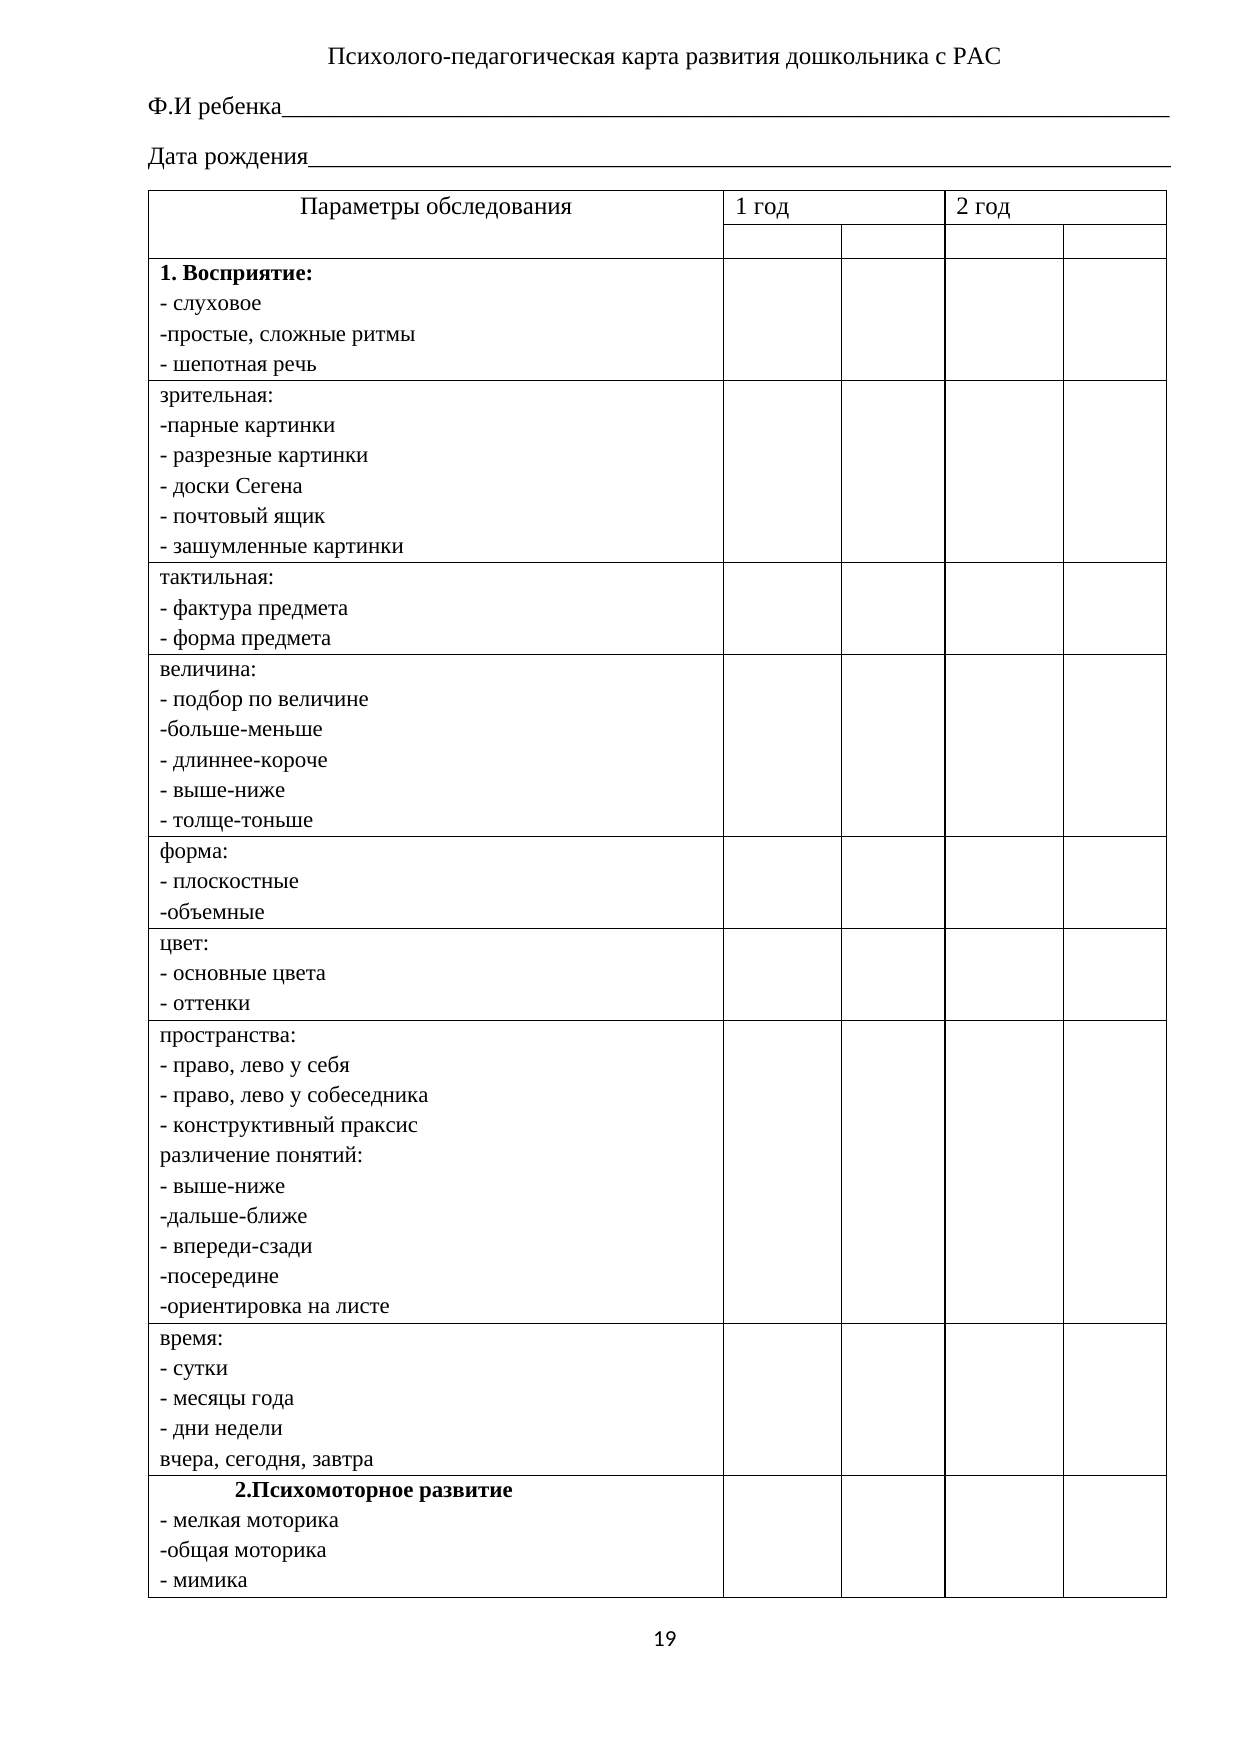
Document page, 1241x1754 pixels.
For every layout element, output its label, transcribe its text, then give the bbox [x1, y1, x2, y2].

table_cell [724, 1324, 841, 1475]
text Дата рождения_____________________________________________________________________ [148, 141, 1181, 169]
table_cell [1064, 1021, 1166, 1323]
table_cell пространства: - право, лево у себя - право, лево у собеседника - конструктивный праксис различение понятий: - выше-ниже -дальше-ближе - впереди-сзади -посередине -ориентировка на листе [149, 1021, 723, 1323]
table_cell [724, 225, 841, 258]
table_cell [946, 1324, 1063, 1475]
table_header Параметры обследования [149, 191, 723, 258]
table_cell [842, 837, 944, 928]
table_cell [946, 1021, 1063, 1323]
table_cell [724, 259, 841, 380]
table_cell [842, 1476, 944, 1597]
table_cell [946, 929, 1063, 1019]
table_cell [842, 1021, 944, 1323]
table_cell [724, 563, 841, 654]
text Психолого-педагогическая карта развития дошкольника с РАС [148, 41, 1181, 70]
table_cell [842, 655, 944, 836]
table_header 2 год [946, 191, 1166, 224]
table_cell [1064, 655, 1166, 836]
table_cell [842, 1324, 944, 1475]
table_cell зрительная: -парные картинки - разрезные картинки - доски Сегена - почтовый ящик - зашумленные картинки [149, 381, 723, 562]
table_cell [1064, 1476, 1166, 1597]
table_cell [724, 655, 841, 836]
table_cell [946, 259, 1063, 380]
table_cell величина: - подбор по величине -больше-меньше - длиннее-короче - выше-ниже - толще-тоньше [149, 655, 723, 836]
table_cell [724, 929, 841, 1019]
table_cell [1064, 259, 1166, 380]
table_cell [946, 563, 1063, 654]
table_cell [1064, 1324, 1166, 1475]
table_cell [724, 381, 841, 562]
table_cell [1064, 225, 1166, 258]
table_cell [946, 837, 1063, 928]
table_cell время: - сутки - месяцы года - дни недели вчера, сегодня, завтра [149, 1324, 723, 1475]
table_header 1 год [724, 191, 944, 224]
table_cell [946, 381, 1063, 562]
table_cell форма: - плоскостные -объемные [149, 837, 723, 928]
table_cell [946, 225, 1063, 258]
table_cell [149, 1476, 723, 1597]
table_cell [842, 381, 944, 562]
table_cell [724, 1476, 841, 1597]
table_cell [724, 837, 841, 928]
table_cell [842, 259, 944, 380]
table_cell [1064, 929, 1166, 1019]
table_cell [1064, 837, 1166, 928]
table_cell [1064, 381, 1166, 562]
table_cell [842, 929, 944, 1019]
table_cell [946, 1476, 1063, 1597]
table_cell тактильная: - фактура предмета - форма предмета [149, 563, 723, 654]
table_cell [842, 225, 944, 258]
table_cell [724, 1021, 841, 1323]
table_cell [1064, 563, 1166, 654]
text Ф.И ребенка_______________________________________________________________________ [148, 91, 1181, 120]
table_cell цвет: - основные цвета - оттенки [149, 929, 723, 1019]
table_cell 1. Восприятие: - слуховое -простые, сложные ритмы - шепотная речь [149, 259, 723, 380]
table_cell [842, 563, 944, 654]
table_cell [946, 655, 1063, 836]
